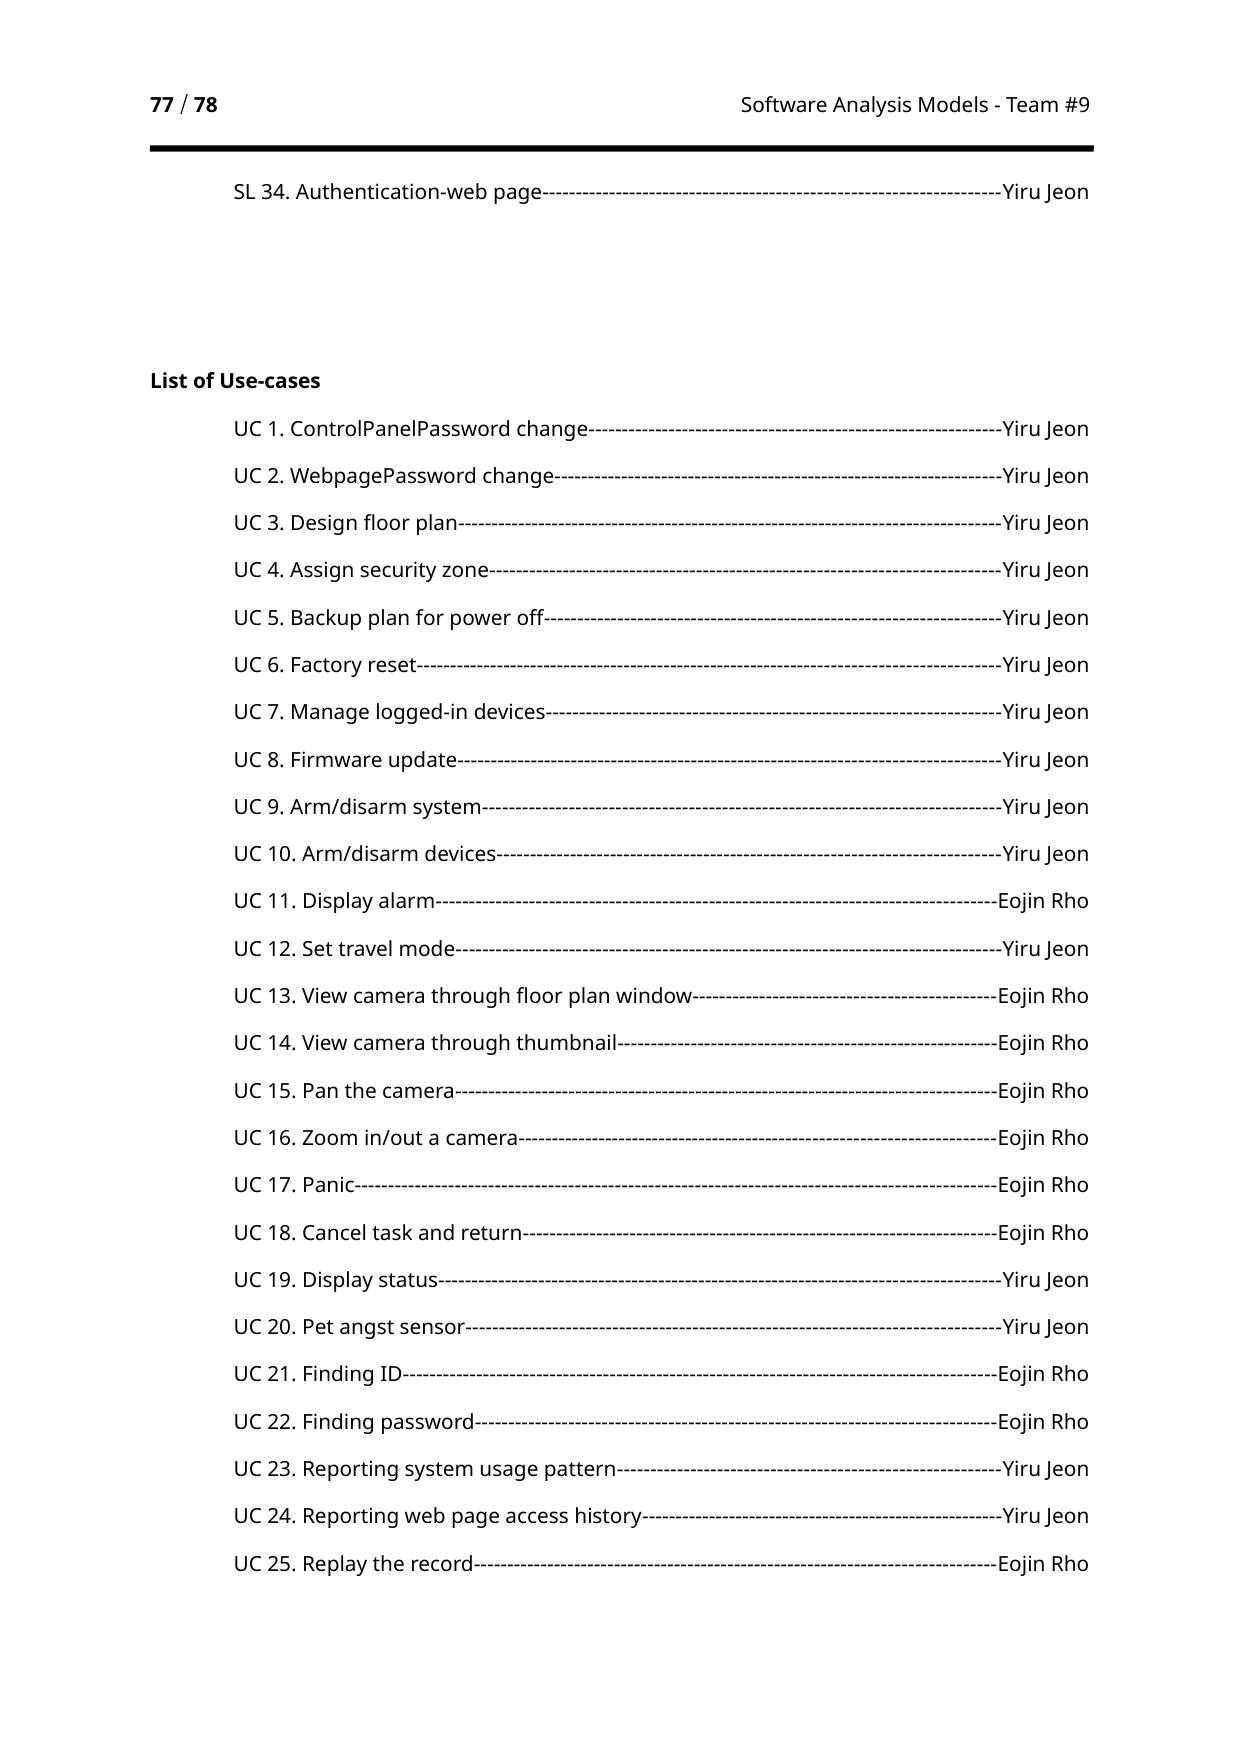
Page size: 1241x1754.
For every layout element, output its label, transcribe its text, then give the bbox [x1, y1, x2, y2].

text UC 16. Zoom in/out a camera Eojin Rho [233, 1123, 1090, 1151]
text UC 25. Replay the record Eojin Rho [233, 1549, 1090, 1577]
text UC 4. Assign security zone Yiru Jeon [233, 556, 1090, 584]
text UC 20. Pet angst sensor Yiru Jeon [233, 1312, 1090, 1341]
text UC 8. Firmware update Yiru Jeon [233, 745, 1090, 773]
text UC 12. Set travel mode Yiru Jeon [233, 934, 1090, 962]
text UC 13. View camera through floor plan window Eojin Rho [233, 981, 1090, 1009]
text UC 23. Reporting system usage pattern Yiru Jeon [233, 1454, 1090, 1482]
text UC 3. Design floor plan Yiru Jeon [233, 508, 1090, 537]
text UC 10. Arm/disarm devices Yiru Jeon [233, 839, 1090, 868]
text UC 18. Cancel task and return Eojin Rho [233, 1218, 1090, 1246]
text UC 2. WebpagePassword change Yiru Jeon [233, 461, 1090, 489]
text UC 14. View camera through thumbnail Eojin Rho [233, 1028, 1090, 1057]
text UC 5. Backup plan for power off Yiru Jeon [233, 603, 1090, 631]
subtitle List of Use-cases [150, 366, 1090, 395]
text UC 1. ControlPanelPassword change Yiru Jeon [233, 414, 1090, 442]
text UC 22. Finding password Eojin Rho [233, 1407, 1090, 1435]
text UC 7. Manage logged-in devices Yiru Jeon [233, 697, 1090, 726]
text UC 21. Finding ID Eojin Rho [233, 1359, 1090, 1388]
text SL 34. Authentication-web page Yiru Jeon [233, 177, 1090, 206]
text UC 9. Arm/disarm system Yiru Jeon [233, 792, 1090, 820]
text UC 11. Display alarm Eojin Rho [233, 887, 1090, 915]
text UC 24. Reporting web page access history Yiru Jeon [233, 1501, 1090, 1530]
text UC 17. Panic Eojin Rho [233, 1170, 1090, 1199]
text UC 6. Factory reset Yiru Jeon [233, 650, 1090, 678]
text UC 19. Display status Yiru Jeon [233, 1265, 1090, 1293]
text UC 15. Pan the camera Eojin Rho [233, 1076, 1090, 1104]
